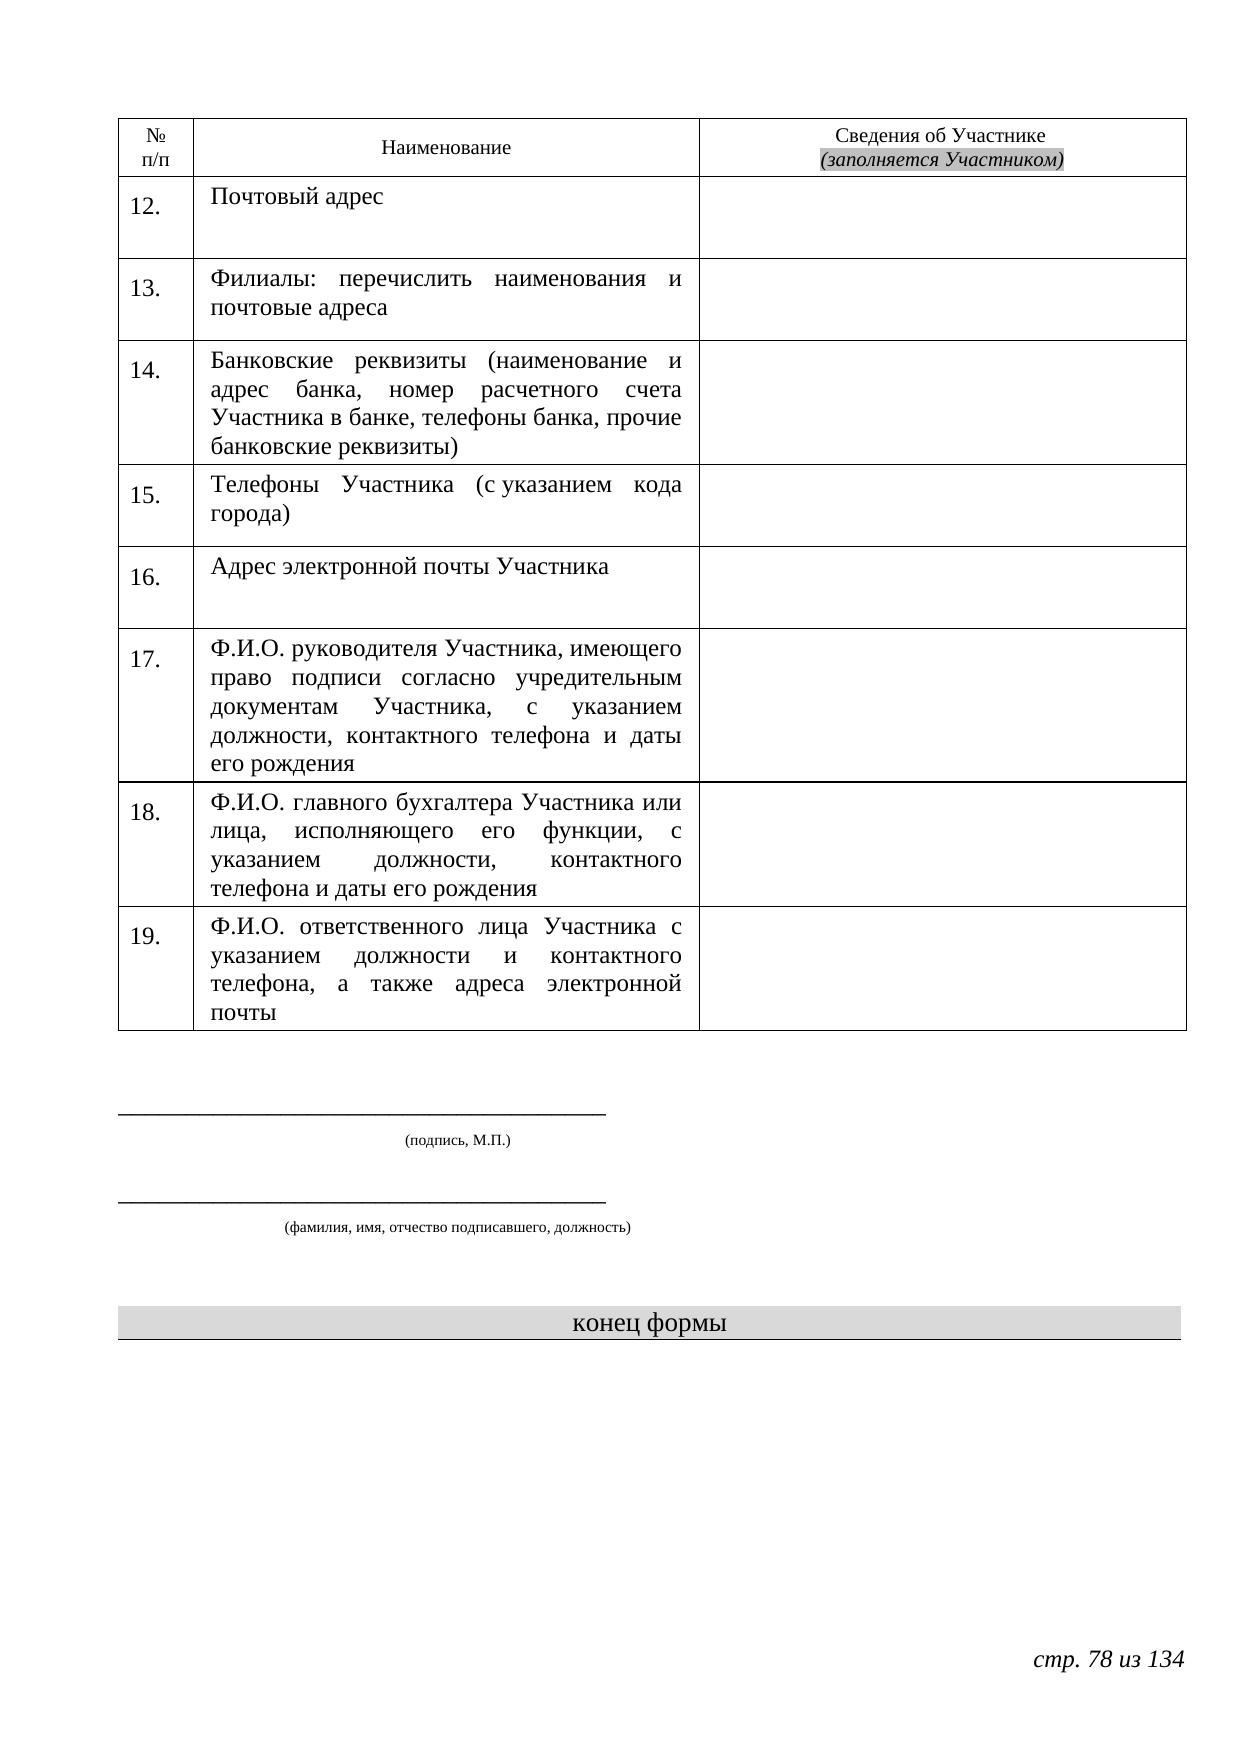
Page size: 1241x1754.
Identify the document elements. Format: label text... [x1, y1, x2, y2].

table_cell Ф.И.О. ответственного лица Участника с указанием должности и контактного телефона, а также адреса электронной почты [194, 907, 699, 1030]
table_cell [119, 177, 193, 258]
table_cell Банковские реквизиты (наименование и адрес банка, номер расчетного счета Участника в банке, телефоны банка, прочие банковские реквизиты) [194, 341, 699, 464]
table_cell [119, 907, 193, 1030]
table_header Наименование [194, 119, 699, 176]
table_cell [119, 465, 193, 546]
table_cell [700, 259, 1186, 340]
table_cell Телефоны Участника (с указанием кода города) [194, 465, 699, 546]
text конец формы [118, 1306, 1181, 1339]
text (подпись, М.П.) [118, 1131, 797, 1162]
table_cell [700, 547, 1186, 628]
table_cell [119, 259, 193, 340]
table_cell Адрес электронной почты Участника [194, 547, 699, 628]
table_cell [119, 629, 193, 781]
table_header № п/п [119, 119, 193, 176]
table_cell [700, 177, 1186, 258]
table_cell [700, 341, 1186, 464]
text ____________________________________ [118, 1175, 1181, 1206]
table_cell Почтовый адрес [194, 177, 699, 258]
table_cell [700, 783, 1186, 906]
table_cell [119, 547, 193, 628]
table_cell [700, 465, 1186, 546]
table_cell [700, 907, 1186, 1030]
table_cell [119, 783, 193, 906]
table_cell Ф.И.О. главного бухгалтера Участника или лица, исполняющего его функции, с указанием должности, контактного телефона и даты его рождения [194, 783, 699, 906]
table_cell Филиалы: перечислить наименования и почтовые адреса [194, 259, 699, 340]
table_cell [119, 341, 193, 464]
text ____________________________________ [118, 1087, 1181, 1118]
text (фамилия, имя, отчество подписавшего, должность) [118, 1218, 797, 1249]
table_cell Ф.И.О. руководителя Участника, имеющего право подписи согласно учредительным документам Участника, с указанием должности, контактного телефона и даты его рождения [194, 629, 699, 781]
table_cell [700, 629, 1186, 781]
table_header Сведения об Участнике (заполняется Участником) [700, 119, 1186, 176]
